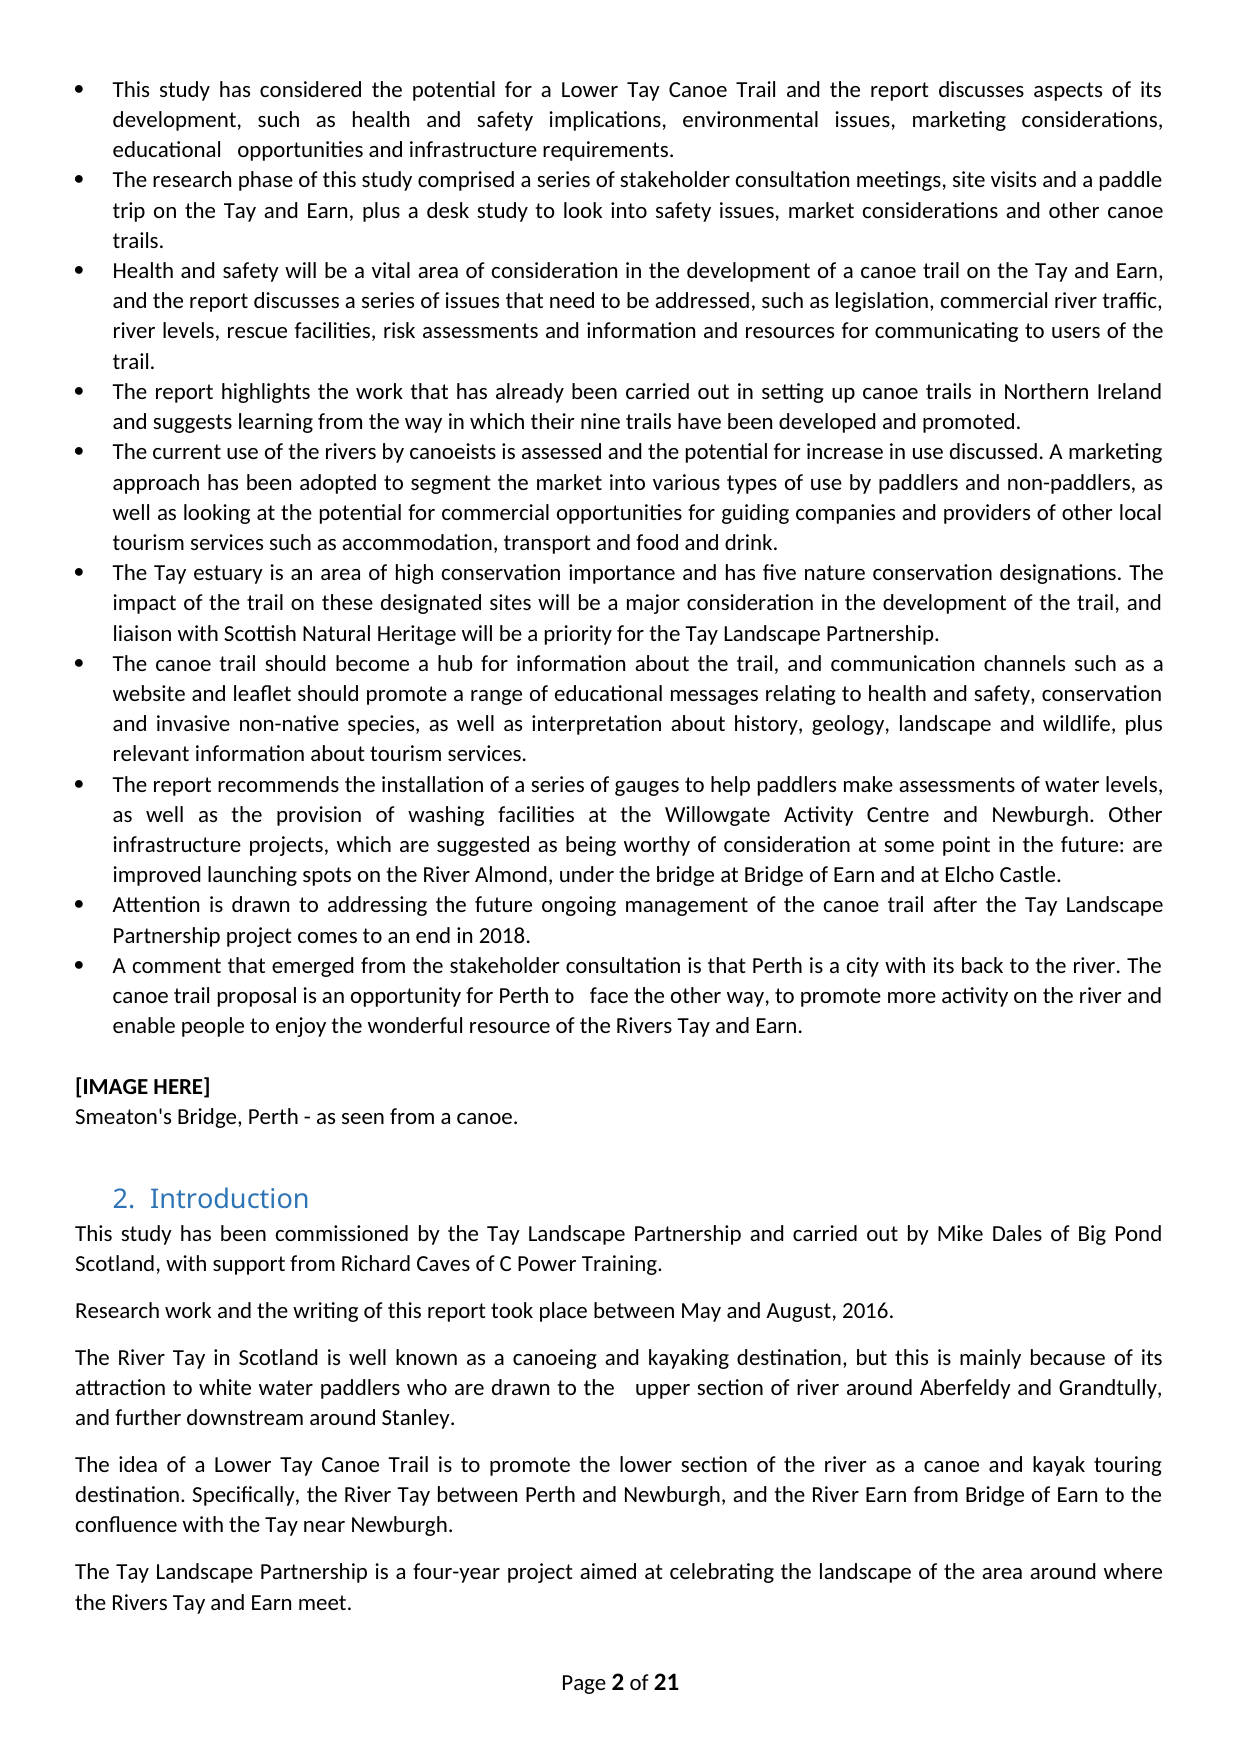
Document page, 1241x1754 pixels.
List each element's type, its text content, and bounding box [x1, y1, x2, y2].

list Attention is drawn to addressing the future ongoing management of the canoe trail after the Tay Landscape Partnership project comes to an end in 2018. [75, 891, 1165, 949]
text This study has been commissioned by the Tay Landscape Partnership and carried out by Mike Dales of Big Pond Scotland, with support from Richard Caves of C Power Training. [75, 1219, 1165, 1277]
text The Tay Landscape Partnership is a four-year project aimed at celebrating the landscape of the area around where the Rivers Tay and Earn meet. [75, 1557, 1165, 1616]
list The Tay estuary is an area of high conservation importance and has five nature conservation designations. The impact of the trail on these designated sites will be a major consideration in the development of the trail, and liaison with Scottish Natural Heritage will be a priority for the Tay Landscape Partnership. [75, 558, 1165, 647]
list The research phase of this study comprised a series of stakeholder consultation meetings, site visits and a paddle trip on the Tay and Earn, plus a desk study to look into safety issues, market considerations and other canoe trails. [75, 166, 1165, 254]
text The idea of a Lower Tay Canoe Trail is to promote the lower section of the river as a canoe and kayak touring destination. Specifically, the River Tay between Perth and Newburgh, and the River Earn from Bridge of Earn to the confluence with the Tay near Newburgh. [75, 1450, 1165, 1539]
list The report highlights the work that has already been carried out in setting up canoe trails in Northern Ireland and suggests learning from the way in which their nine trails have been developed and promoted. [75, 377, 1165, 435]
list The report recommends the installation of a series of gauges to help paddlers make assessments of water levels, as well as the provision of washing facilities at the Willowgate Activity Centre and Newburgh. Other infrastructure projects, which are suggested as being worthy of consideration at some point in the future: are improved launching spots on the River Almond, under the bridge at Bridge of Earn and at Elcho Castle. [75, 770, 1165, 888]
text Research work and the writing of this report took place between May and August, 2016. [75, 1296, 1165, 1324]
list The current use of the rivers by canoeists is assessed and the potential for increase in use discussed. A marketing approach has been adopted to segment the market into various types of use by paddlers and non-paddlers, as well as looking at the potential for commercial opportunities for guiding companies and providers of other local tourism services such as accommodation, transport and food and drink. [75, 437, 1165, 556]
list [IMAGE HERE] [75, 1072, 1165, 1100]
list A comment that emerged from the stakeholder consultation is that Perth is a city with its back to the river. The canoe trail proposal is an opportunity for Perth to face the other way, to promote more activity on the river and enable people to enjoy the wonderful resource of the Rivers Tay and Earn. [75, 951, 1165, 1039]
text The River Tay in Scotland is well known as a canoeing and kayaking destination, but this is mainly because of its attraction to white water paddlers who are drawn to the upper section of river around Aberfeldy and Grandtully, and further downstream around Stanley. [75, 1343, 1165, 1431]
list Health and safety will be a vital area of consideration in the development of a canoe trail on the Tay and Earn, and the report discusses a series of issues that need to be addressed, such as legislation, commercial river traffic, river levels, rescue facilities, risk assessments and information and resources for communicating to users of the trail. [75, 256, 1165, 375]
list This study has considered the potential for a Lower Tay Canoe Trail and the report discusses aspects of its development, such as health and safety implications, environmental issues, marketing considerations, educational opportunities and infrastructure requirements. [75, 75, 1165, 163]
subtitle Introduction [112, 1179, 1165, 1216]
list Smeaton's Bridge, Perth - as seen from a canoe. [75, 1102, 1165, 1130]
list The canoe trail should become a hub for information about the trail, and communication channels such as a website and leaflet should promote a range of educational messages relating to health and safety, conservation and invasive non-native species, as well as interpretation about history, geology, landscape and wildlife, plus relevant information about tourism services. [75, 649, 1165, 768]
